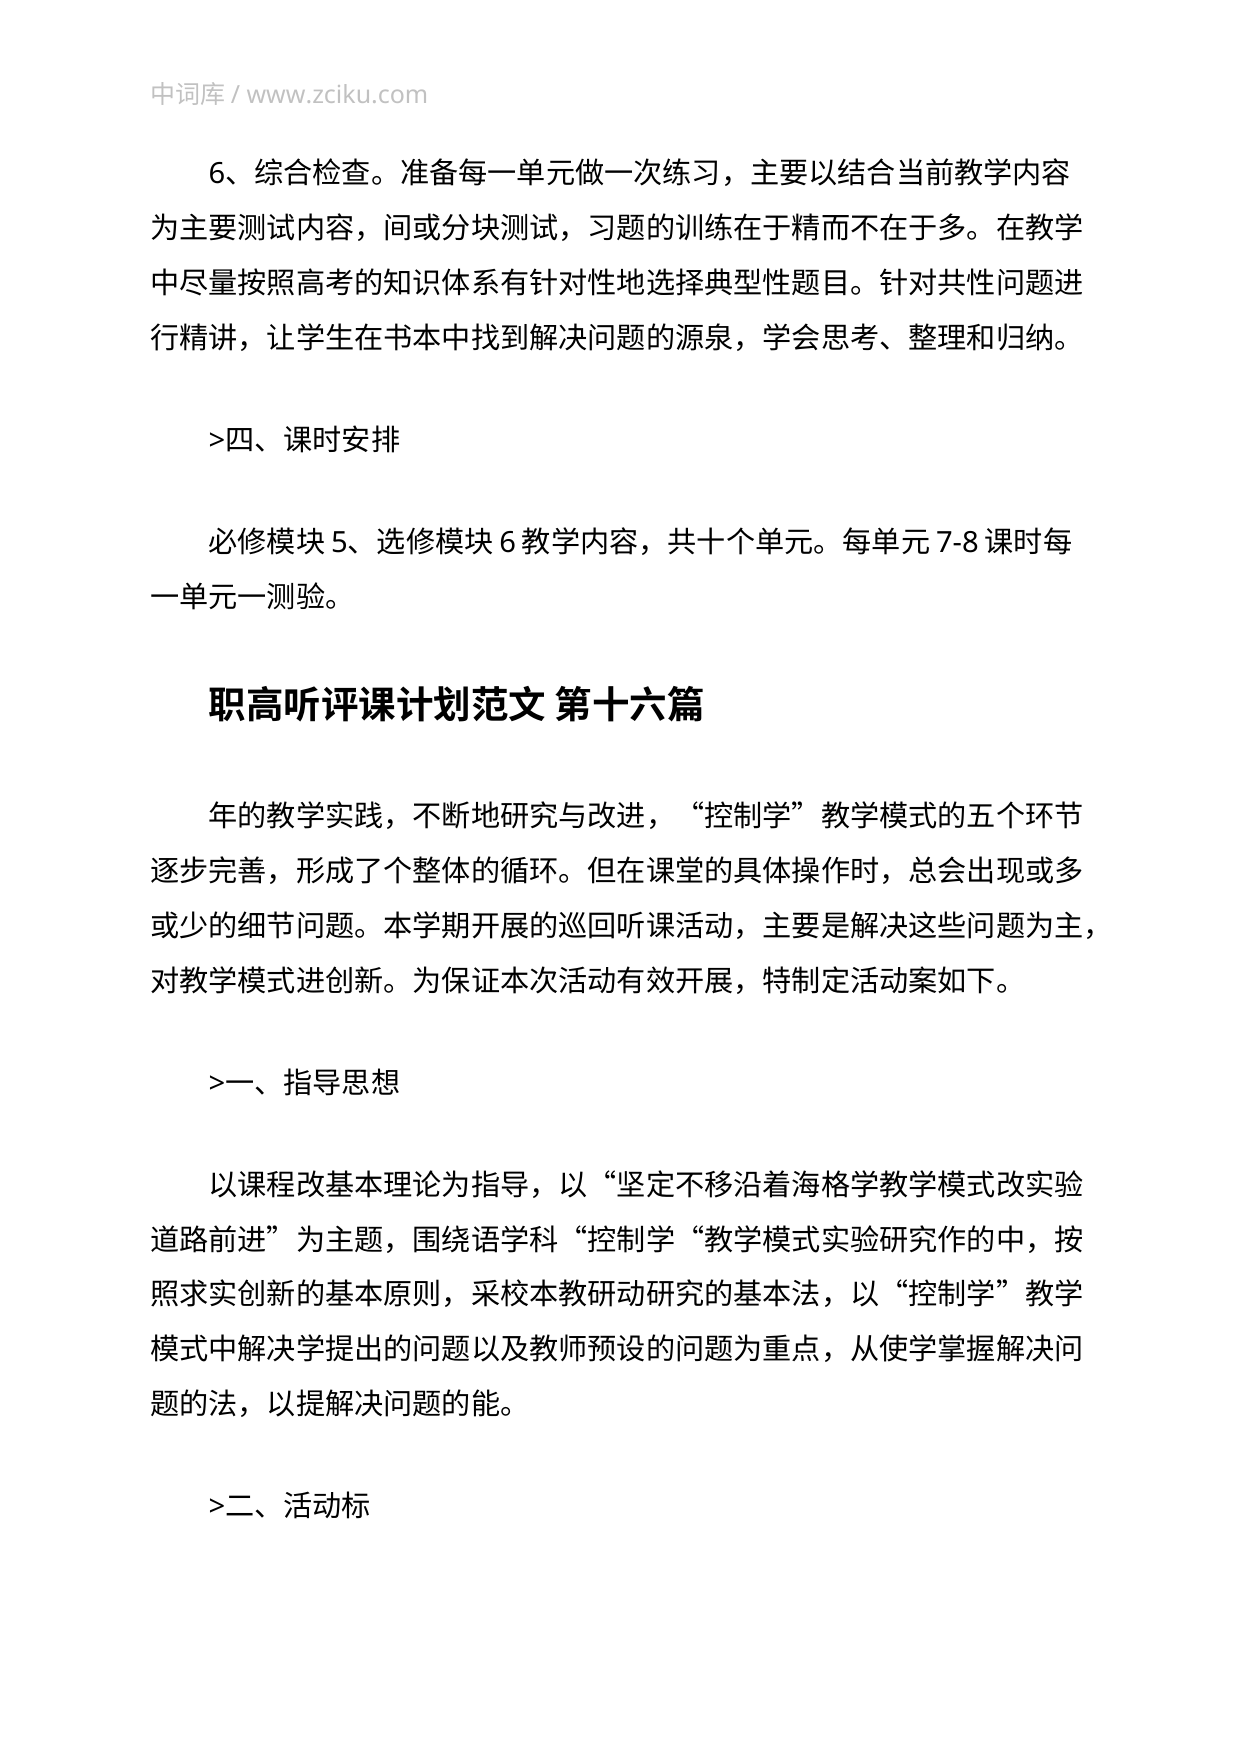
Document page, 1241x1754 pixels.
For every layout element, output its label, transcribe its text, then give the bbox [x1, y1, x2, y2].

text >二、活动标 [150, 1482, 1090, 1525]
text 6、综合检查。准备每一单元做一次练习，主要以结合当前教学内容为主要测试内容，间或分块测试，习题的训练在于精而不在于多。在教学中尽量按照高考的知识体系有针对性地选择典型性题目。针对共性问题进行精讲，让学生在书本中找到解决问题的源泉，学会思考、整理和归纳。 [150, 150, 1090, 357]
text 以课程改基本理论为指导，以“坚定不移沿着海格学教学模式改实验道路前进”为主题，围绕语学科“控制学“教学模式实验研究作的中，按照求实创新的基本原则，采校本教研动研究的基本法，以“控制学”教学模式中解决学提出的问题以及教师预设的问题为重点，从使学掌握解决问题的法，以提解决问题的能。 [150, 1161, 1090, 1423]
text >一、指导思想 [150, 1059, 1090, 1102]
text 必修模块5、选修模块6教学内容，共十个单元。每单元7-8课时每一单元一测验。 [150, 518, 1090, 616]
text >四、课时安排 [150, 417, 1090, 459]
text 职高听评课计划范文 第十六篇 [150, 675, 1090, 729]
text 年的教学实践，不断地研究与改进，“控制学”教学模式的五个环节逐步完善，形成了个整体的循环。但在课堂的具体操作时，总会出现或多或少的细节问题。本学期开展的巡回听课活动，主要是解决这些问题为主，对教学模式进创新。为保证本次活动有效开展，特制定活动案如下。 [150, 793, 1090, 1000]
